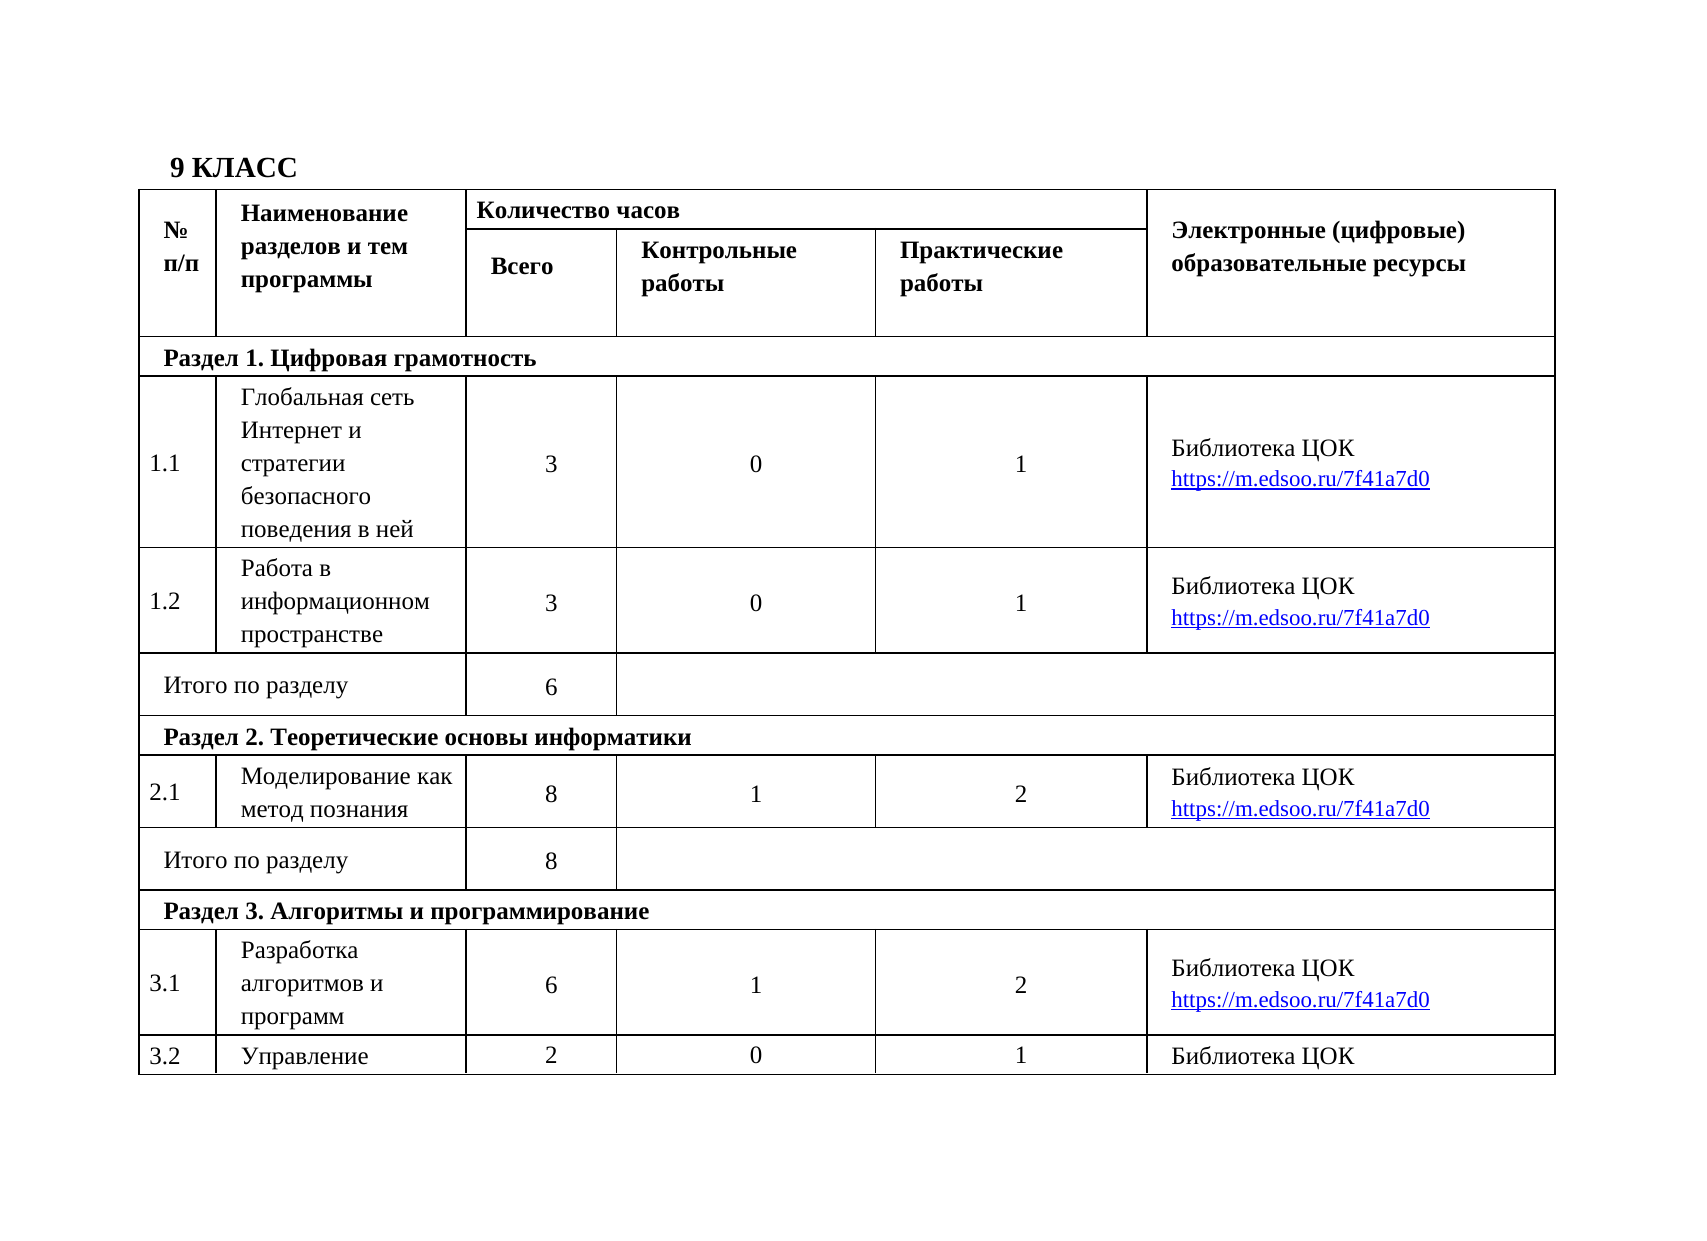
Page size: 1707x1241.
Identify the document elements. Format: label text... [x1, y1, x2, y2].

table_cell Итого по разделу [140, 654, 465, 715]
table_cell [1148, 1036, 1554, 1073]
table_cell Контрольные работы [617, 230, 875, 336]
table_cell Раздел 3. Алгоритмы и программирование [140, 891, 1554, 929]
table_cell Работа в информационном пространстве [217, 548, 465, 652]
table_cell 1 [617, 756, 875, 827]
table_cell Моделирование как метод познания [217, 756, 465, 827]
table_cell Разработка алгоритмов и программ [217, 930, 465, 1034]
table_cell 6 [467, 654, 616, 715]
table_cell Управление [217, 1036, 465, 1073]
table_header Количество часов [467, 190, 1146, 228]
table_cell 3.1 [140, 930, 215, 1034]
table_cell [1148, 930, 1554, 1034]
table_cell Библиотека ЦОК https://m.edsoo.ru/7f41a7d0 [1148, 548, 1554, 652]
table_header Наименование разделов и тем программы [217, 190, 465, 336]
table_cell Раздел 1. Цифровая грамотность [140, 337, 1554, 375]
table_cell 1 [876, 377, 1146, 547]
table_cell 2.1 [140, 756, 215, 827]
text 9 КЛАСС [162, 150, 1557, 183]
table_cell 0 [617, 548, 875, 652]
table_cell 1 [617, 930, 875, 1034]
table_cell Раздел 2. Теоретические основы информатики [140, 716, 1554, 754]
table_cell 1.1 [140, 377, 215, 547]
table_cell Глобальная сеть Интернет и стратегии безопасного поведения в ней [217, 377, 465, 547]
table_cell [617, 828, 1554, 889]
table_cell 0 [617, 1036, 875, 1073]
table_cell 8 [467, 828, 616, 889]
table_cell 6 [467, 930, 616, 1034]
table_cell 3 [467, 548, 616, 652]
table_cell 2 [876, 930, 1146, 1034]
table_cell [617, 654, 1554, 715]
table_header № п/п [140, 190, 215, 336]
table_cell 1.2 [140, 548, 215, 652]
table_cell 8 [467, 756, 616, 827]
table_cell 3.2 [140, 1036, 215, 1073]
table_cell 3 [467, 377, 616, 547]
table_cell 1 [876, 548, 1146, 652]
table_cell 0 [617, 377, 875, 547]
table_cell Практические работы [876, 230, 1146, 336]
table_cell Всего [467, 230, 616, 336]
table_cell Библиотека ЦОК https://m.edsoo.ru/7f41a7d0 [1148, 377, 1554, 547]
table_cell 2 [467, 1036, 616, 1073]
table_cell Библиотека ЦОК https://m.edsoo.ru/7f41a7d0 [1148, 756, 1554, 827]
table_header Электронные (цифровые) образовательные ресурсы [1148, 190, 1554, 336]
table_cell Итого по разделу [140, 828, 465, 889]
table_cell 1 [876, 1036, 1146, 1073]
table_cell 2 [876, 756, 1146, 827]
